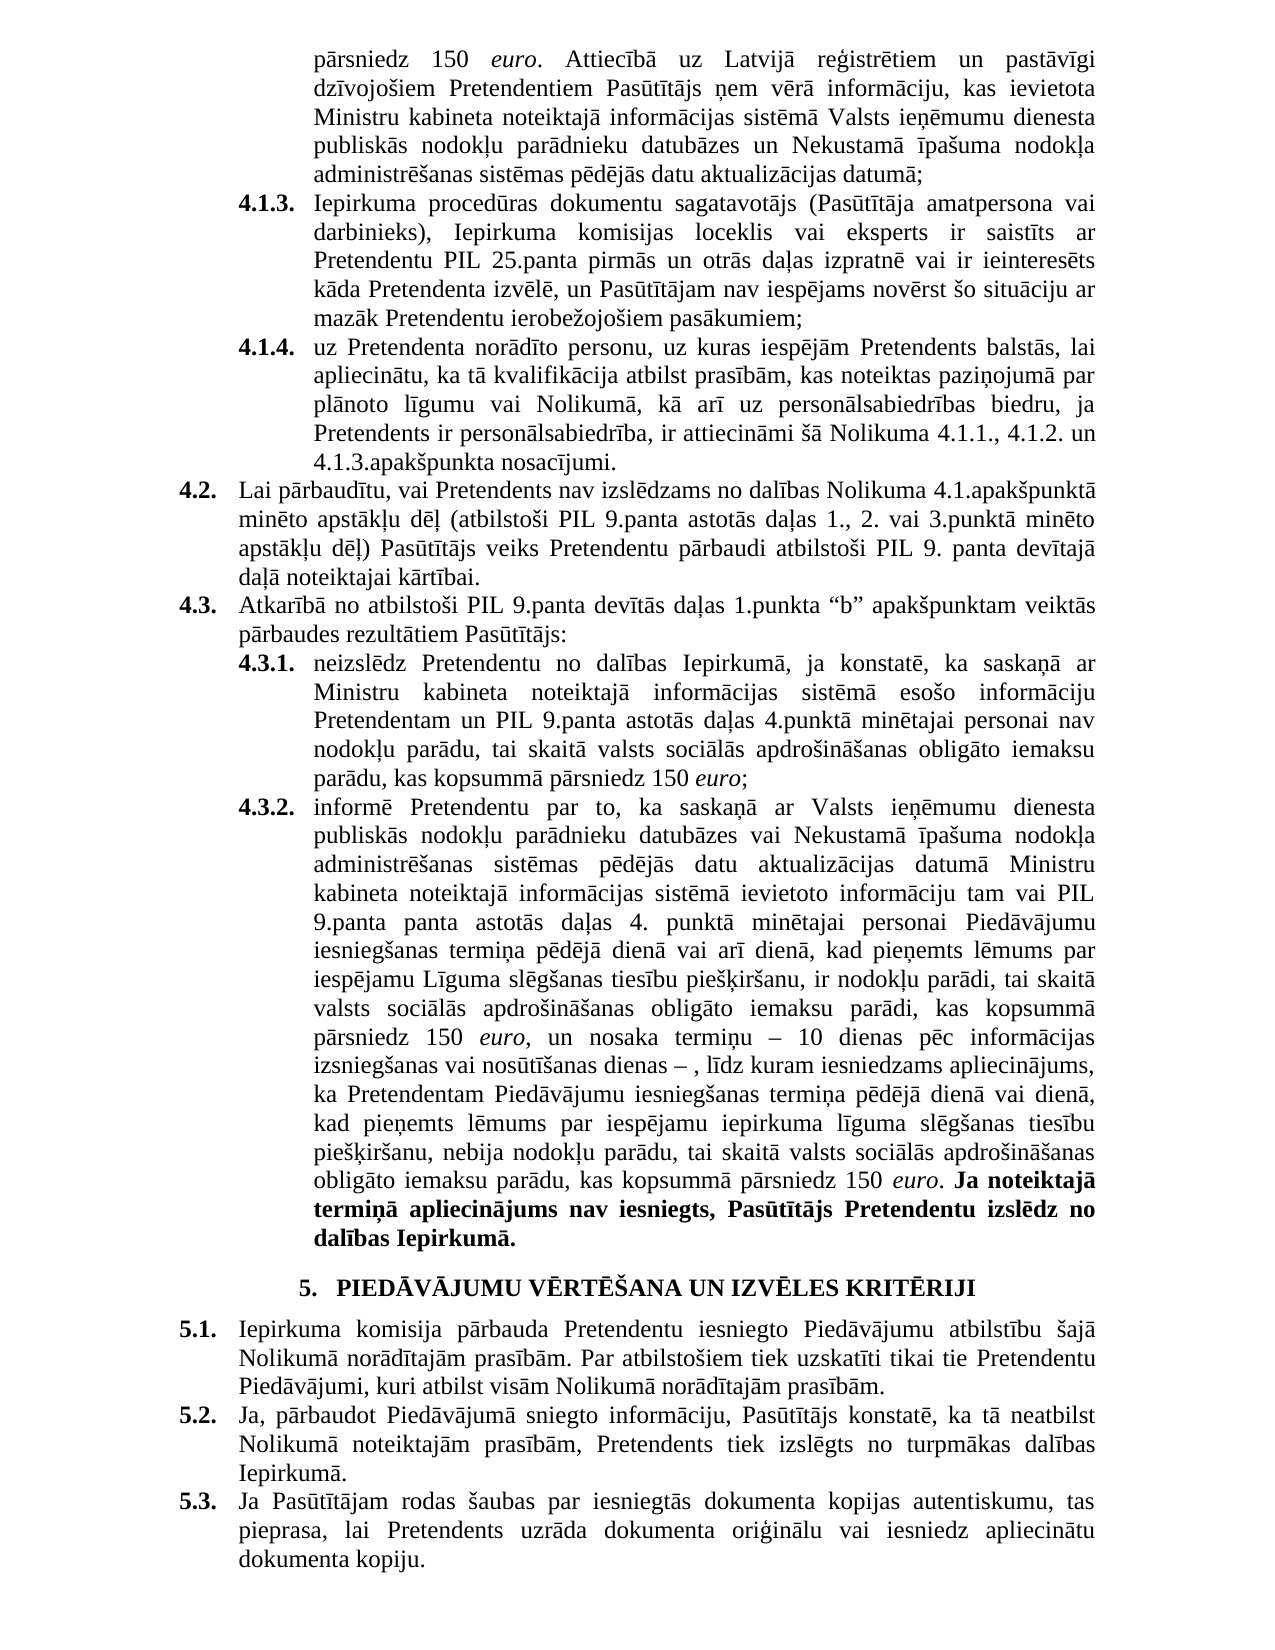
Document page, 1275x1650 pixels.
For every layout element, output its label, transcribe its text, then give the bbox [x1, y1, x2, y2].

list uz Pretendenta norādīto personu, uz kuras iespējām Pretendents balstās, lai apliecinātu, ka tā kvalifikācija atbilst prasībām, kas noteiktas paziņojumā par plānoto līgumu vai Nolikumā, kā arī uz personālsabiedrības biedru, ja Pretendents ir personālsabiedrība, ir attiecināmi šā Nolikuma 4.1.1., 4.1.2. un 4.1.3.apakšpunkta nosacījumi. [238, 332, 1096, 476]
list Atkarībā no atbilstoši PIL 9.panta devītās daļas 1.punkta “b” apakšpunktam veiktās pārbaudes rezultātiem Pasūtītājs: [179, 591, 1096, 648]
list Iepirkuma procedūras dokumentu sagatavotājs (Pasūtītāja amatpersona vai darbinieks), Iepirkuma komisijas loceklis vai eksperts ir saistīts ar Pretendentu PIL 25.panta pirmās un otrās daļas izpratnē vai ir ieinteresēts kāda Pretendenta izvēlē, un Pasūtītājam nav iespējams novērst šo situāciju ar mazāk Pretendentu ierobežojošiem pasākumiem; [238, 188, 1096, 332]
list Ja, pārbaudot Piedāvājumā sniegto informāciju, Pasūtītājs konstatē, ka tā neatbilst Nolikumā noteiktajām prasībām, Pretendents tiek izslēgts no turpmākas dalības Iepirkumā. [179, 1400, 1096, 1486]
list Ja Pasūtītājam rodas šaubas par iesniegtās dokumenta kopijas autentiskumu, tas pieprasa, lai Pretendents uzrāda dokumenta oriģinālu vai iesniedz apliecinātu dokumenta kopiju. [179, 1486, 1096, 1573]
subtitle PIEDĀVĀJUMU VĒRTĒŠANA UN IZVĒLES KRITĒRIJI [179, 1273, 1096, 1301]
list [238, 44, 1096, 188]
list neizslēdz Pretendentu no dalības Iepirkumā, ja konstatē, ka saskaņā ar Ministru kabineta noteiktajā informācijas sistēmā esošo informāciju Pretendentam un PIL 9.panta astotās daļas 4.punktā minētajai personai nav nodokļu parādu, tai skaitā valsts sociālās apdrošināšanas obligāto iemaksu parādu, kas kopsummā pārsniedz 150 euro; [238, 648, 1096, 792]
list Lai pārbaudītu, vai Pretendents nav izslēdzams no dalības Nolikuma 4.1.apakšpunktā minēto apstākļu dēļ (atbilstoši PIL 9.panta astotās daļas 1., 2. vai 3.punktā minēto apstākļu dēļ) Pasūtītājs veiks Pretendentu pārbaudi atbilstoši PIL 9. panta devītajā daļā noteiktajai kārtībai. [179, 476, 1096, 591]
list informē Pretendentu par to, ka saskaņā ar Valsts ieņēmumu dienesta publiskās nodokļu parādnieku datubāzes vai Nekustamā īpašuma nodokļa administrēšanas sistēmas pēdējās datu aktualizācijas datumā Ministru kabineta noteiktajā informācijas sistēmā ievietoto informāciju tam vai PIL 9.panta panta astotās daļas 4. punktā minētajai personai Piedāvājumu iesniegšanas termiņa pēdējā dienā vai arī dienā, kad pieņemts lēmums par iespējamu Līguma slēgšanas tiesību piešķiršanu, ir nodokļu parādi, tai skaitā valsts sociālās apdrošināšanas obligāto iemaksu parādi, kas kopsummā pārsniedz 150 euro, un nosaka termiņu – 10 dienas pēc informācijas izsniegšanas vai nosūtīšanas dienas – , līdz kuram iesniedzams apliecinājums, ka Pretendentam Piedāvājumu iesniegšanas termiņa pēdējā dienā vai dienā, kad pieņemts lēmums par iespējamu iepirkuma līguma slēgšanas tiesību piešķiršanu, nebija nodokļu parādu, tai skaitā valsts sociālās apdrošināšanas obligāto iemaksu parādu, kas kopsummā pārsniedz 150 euro. Ja noteiktajā termiņā apliecinājums nav iesniegts, Pasūtītājs Pretendentu izslēdz no dalības Iepirkumā. [238, 792, 1096, 1252]
list Iepirkuma komisija pārbauda Pretendentu iesniegto Piedāvājumu atbilstību šajā Nolikumā norādītajām prasībām. Par atbilstošiem tiek uzskatīti tikai tie Pretendentu Piedāvājumi, kuri atbilst visām Nolikumā norādītajām prasībām. [179, 1314, 1096, 1400]
